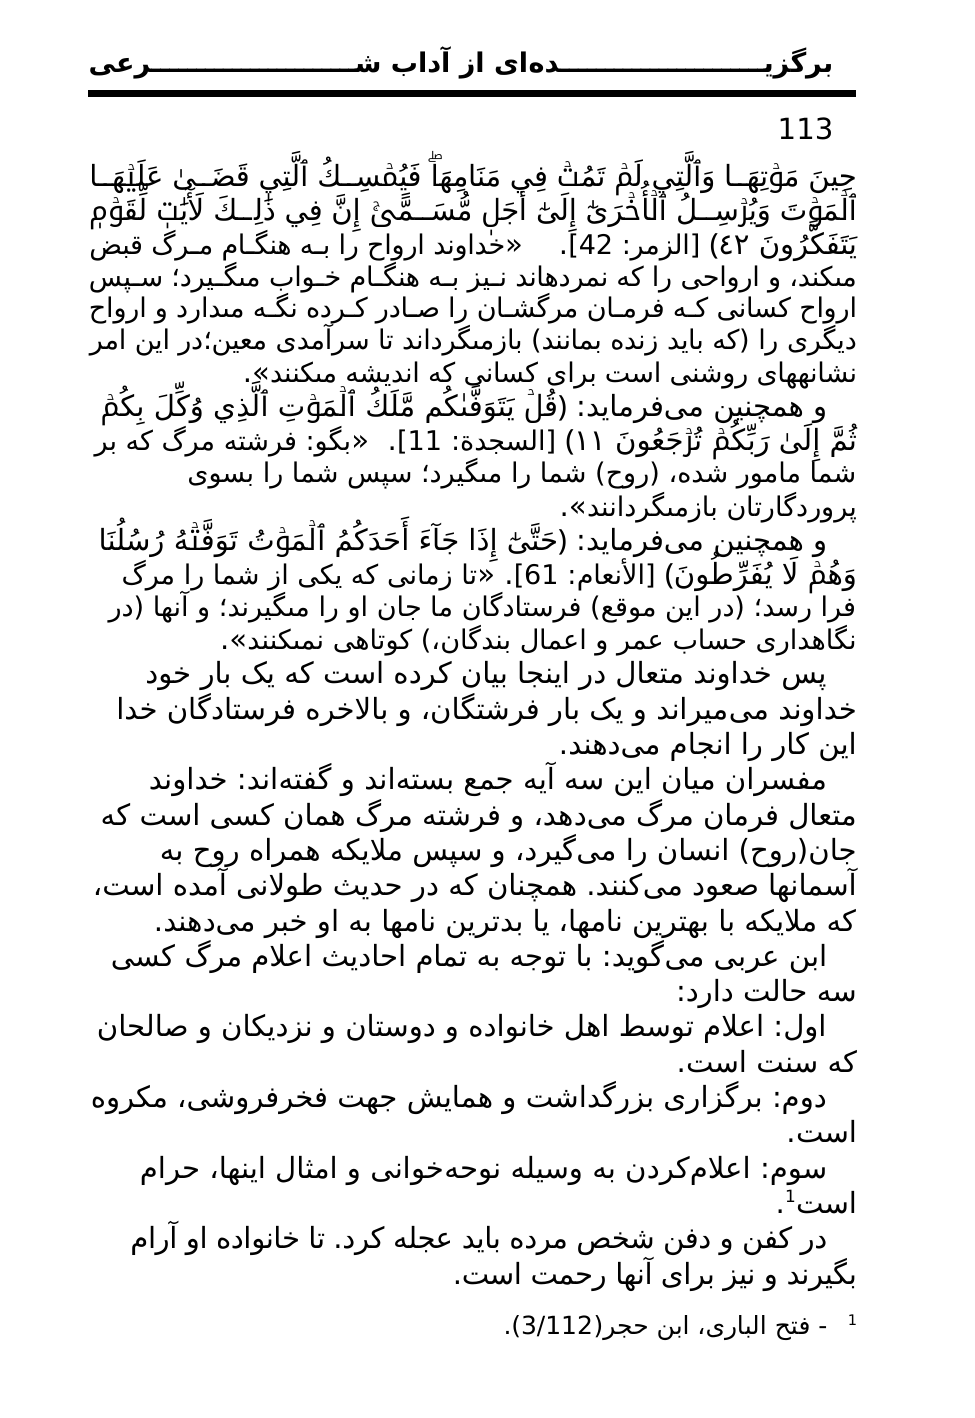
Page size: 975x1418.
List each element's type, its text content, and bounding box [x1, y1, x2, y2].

text سوم: اعلام‌كردن به وسیله نوحه‌خوانی و امثال اینها، حرام است. [89, 1151, 857, 1220]
text پس خداوند متعال در اینجا بیان كرده است كه یک بار خود خداوند می‌میراند و یک بار فرشتگان، و بالاخره فرستادگان خدا این كار را انجام می‌دهند. [89, 657, 857, 761]
text دوم: برگزاری بزرگداشت و همایش جهت فخرفروشی، مكروه است. [89, 1080, 857, 1150]
text ابن عربی می‌گوید: با توجه به تمام احادیث اعلام مرگ كسی سه حالت دارد: [89, 939, 857, 1008]
text اول: اعلام توسط اهل خانواده و دوستان و نزدیكان و صالحان كه سنت است. [89, 1010, 857, 1079]
text مفسران میان این سه آیه جمع بسته‌اند و گفته‌اند: خداوند متعال فرمان مرگ می‌دهد، و فرشته مرگ همان كسی است كه جان(روح) انسان را می‌گیرد، و سپس ملایكه همراه روح به آسمانها صعود می‌كنند. همچنان كه در حدیث طولانی آمده است، كه ملایكه با بهترین نامها، یا بدترین نامها به او خبر می‌دهند. [89, 763, 857, 938]
text و همچنین می‌فرماید: ﴿قُلۡ يَتَوَفَّىٰكُم مَّلَكُ ٱلۡمَوۡتِ ٱلَّذِي وُكِّلَ بِكُمۡ ثُمَّ إِلَىٰ رَبِّكُمۡ تُرۡجَعُونَ ١١﴾ [السجدة: 11]. «بگو: فرشته مرگ كه بر شما مامور شده، (روح) شما را مى‏گیرد؛ سپس شما را بسوى پروردگارتان بازمى‏گردانند». [89, 390, 857, 523]
text در كفن و دفن شخص مرده باید عجله كرد. تا خانواده او آرام بگیرند و نیز برای آنها رحمت است. [89, 1222, 857, 1291]
text و همچنین می‌فرماید: ﴿حَتَّىٰٓ إِذَا جَآءَ أَحَدَكُمُ ٱلۡمَوۡتُ تَوَفَّتۡهُ رُسُلُنَا وَهُمۡ لَا يُفَرِّطُونَ﴾ [الأنعام: 61]. «تا زمانى كه یكى از شما را مرگ فرا رسد؛ (در این موقع) فرستادگان ما جان او را مى‏گیرند؛ و آنها (در نگاهدارى حساب عمر و اعمال بندگان،) كوتاهى نمى‏كنند». [89, 523, 857, 657]
